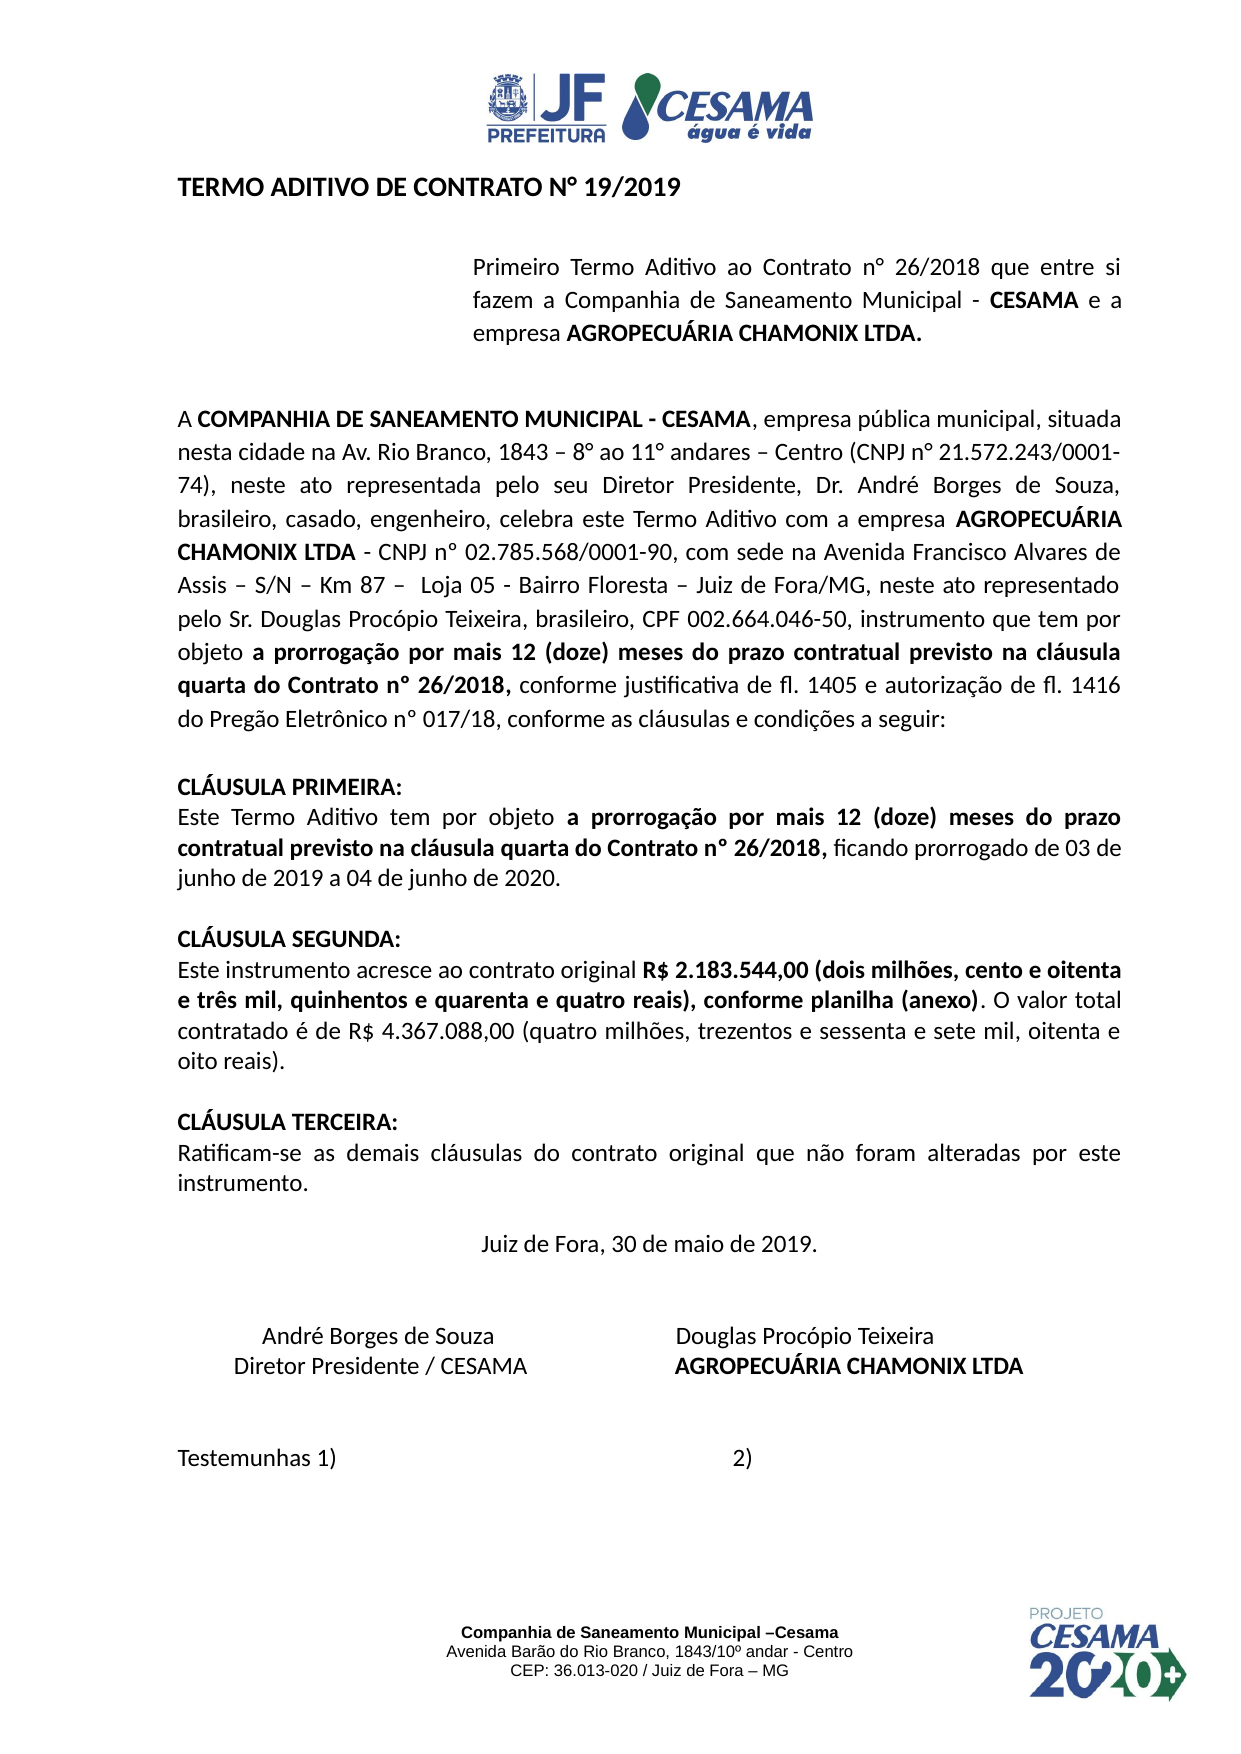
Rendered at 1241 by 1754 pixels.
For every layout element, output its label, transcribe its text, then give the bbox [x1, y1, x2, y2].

picture [486, 73, 813, 143]
text A COMPANHIA DE SANEAMENTO MUNICIPAL - CESAMA, empresa pública municipal, situada nesta cidade na Av. Rio Branco, 1843 – 8° ao 11° andares – Centro (CNPJ n° 21.572.243/0001-74), neste ato representada pelo seu Diretor Presidente, Dr. André Borges de Souza, brasileiro, casado, engenheiro, celebra este Termo Aditivo com a empresa AGROPECUÁRIA CHAMONIX LTDA - CNPJ nº 02.785.568/0001-90, com sede na Avenida Francisco Alvares de Assis – S/N – Km 87 – Loja 05 - Bairro Floresta – Juiz de Fora/MG, neste ato representado pelo Sr. Douglas Procópio Teixeira, brasileiro, CPF 002.664.046-50, instrumento que tem por objeto a prorrogação por mais 12 (doze) meses do prazo contratual previsto na cláusula quarta do Contrato nº 26/2018, conforme justificativa de fl. 1405 e autorização de fl. 1416 do Pregão Eletrônico nº 017/18, conforme as cláusulas e condições a seguir: [177, 401, 1122, 734]
text Testemunhas 1) 2) [177, 1442, 1122, 1473]
text Diretor Presidente / CESAMA AGROPECUÁRIA CHAMONIX LTDA [177, 1351, 1122, 1381]
text CLÁUSULA PRIMEIRA: [177, 771, 1122, 801]
text André Borges de Souza Douglas Procópio Teixeira [177, 1320, 1122, 1351]
text CLÁUSULA TERCEIRA: [177, 1106, 1122, 1137]
picture [1029, 1607, 1187, 1702]
text Primeiro Termo Aditivo ao Contrato n° 26/2018 que entre si fazem a Companhia de Saneamento Municipal - CESAMA e a empresa AGROPECUÁRIA CHAMONIX LTDA. [473, 248, 1122, 348]
text TERMO ADITIVO DE CONTRATO N° 19/2019 [177, 171, 1122, 203]
text Este Termo Aditivo tem por objeto a prorrogação por mais 12 (doze) meses do prazo contratual previsto na cláusula quarta do Contrato nº 26/2018, ficando prorrogado de 03 de junho de 2019 a 04 de junho de 2020. [177, 801, 1122, 893]
text Este instrumento acresce ao contrato original R$ 2.183.544,00 (dois milhões, cento e oitenta e três mil, quinhentos e quarenta e quatro reais), conforme planilha (anexo). O valor total contratado é de R$ 4.367.088,00 (quatro milhões, trezentos e sessenta e sete mil, oitenta e oito reais). [177, 954, 1122, 1076]
text Ratificam-se as demais cláusulas do contrato original que não foram alteradas por este instrumento. [177, 1137, 1122, 1198]
text Juiz de Fora, 30 de maio de 2019. [177, 1228, 1122, 1259]
text CLÁUSULA SEGUNDA: [177, 923, 1122, 954]
